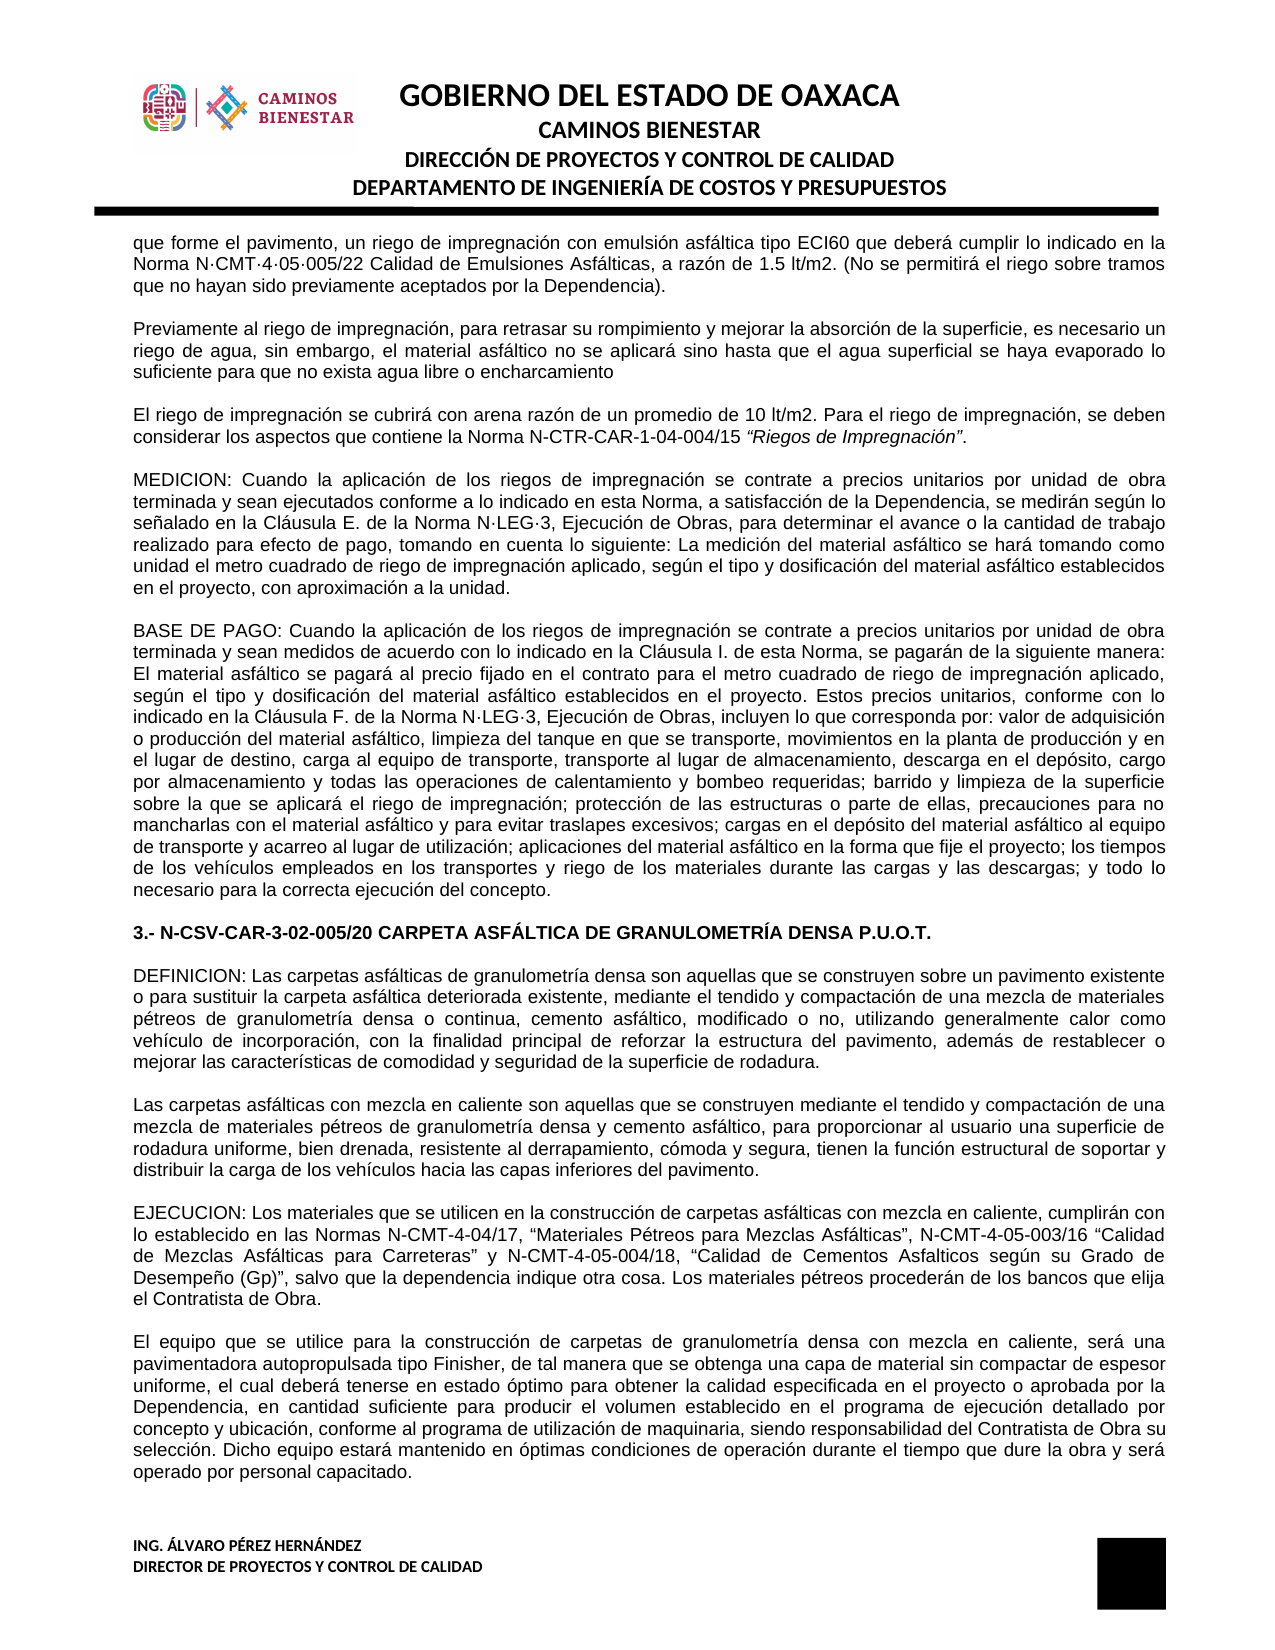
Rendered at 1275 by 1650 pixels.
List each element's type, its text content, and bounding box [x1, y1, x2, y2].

text MEDICION: Cuando la aplicación de los riegos de impregnación se contrate a precios unitarios por unidad de obra terminada y sean ejecutados conforme a lo indicado en esta Norma, a satisfacción de la Dependencia, se medirán según lo señalado en la Cláusula E. de la Norma N·LEG·3, Ejecución de Obras, para determinar el avance o la cantidad de trabajo realizado para efecto de pago, tomando en cuenta lo siguiente: La medición del material asfáltico se hará tomando como unidad el metro cuadrado de riego de impregnación aplicado, según el tipo y dosificación del material asfáltico establecidos en el proyecto, con aproximación a la unidad. [133, 469, 1166, 598]
text Las carpetas asfálticas con mezcla en caliente son aquellas que se construyen mediante el tendido y compactación de una mezcla de materiales pétreos de granulometría densa y cemento asfáltico, para proporcionar al usuario una superficie de rodadura uniforme, bien drenada, resistente al derrapamiento, cómoda y segura, tienen la función estructural de soportar y distribuir la carga de los vehículos hacia las capas inferiores del pavimento. [133, 1094, 1166, 1180]
text BASE DE PAGO: Cuando la aplicación de los riegos de impregnación se contrate a precios unitarios por unidad de obra terminada y sean medidos de acuerdo con lo indicado en la Cláusula I. de esta Norma, se pagarán de la siguiente manera: El material asfáltico se pagará al precio fijado en el contrato para el metro cuadrado de riego de impregnación aplicado, según el tipo y dosificación del material asfáltico establecidos en el proyecto. Estos precios unitarios, conforme con lo indicado en la Cláusula F. de la Norma N·LEG·3, Ejecución de Obras, incluyen lo que corresponda por: valor de adquisición o producción del material asfáltico, limpieza del tanque en que se transporte, movimientos en la planta de producción y en el lugar de destino, carga al equipo de transporte, transporte al lugar de almacenamiento, descarga en el depósito, cargo por almacenamiento y todas las operaciones de calentamiento y bombeo requeridas; barrido y limpieza de la superficie sobre la que se aplicará el riego de impregnación; protección de las estructuras o parte de ellas, precauciones para no mancharlas con el material asfáltico y para evitar traslapes excesivos; cargas en el depósito del material asfáltico al equipo de transporte y acarreo al lugar de utilización; aplicaciones del material asfáltico en la forma que fije el proyecto; los tiempos de los vehículos empleados en los transportes y riego de los materiales durante las cargas y las descargas; y todo lo necesario para la correcta ejecución del concepto. [133, 620, 1166, 900]
text EJECUCION: Los materiales que se utilicen en la construcción de carpetas asfálticas con mezcla en caliente, cumplirán con lo establecido en las Normas N-CMT-4-04/17, “Materiales Pétreos para Mezclas Asfálticas”, N-CMT-4-05-003/16 “Calidad de Mezclas Asfálticas para Carreteras” y N-CMT-4-05-004/18, “Calidad de Cementos Asfalticos según su Grado de Desempeño (Gp)”, salvo que la dependencia indique otra cosa. Los materiales pétreos procederán de los bancos que elija el Contratista de Obra. [133, 1202, 1166, 1310]
text Previamente al riego de impregnación, para retrasar su rompimiento y mejorar la absorción de la superficie, es necesario un riego de agua, sin embargo, el material asfáltico no se aplicará sino hasta que el agua superficial se haya evaporado lo suficiente para que no exista agua libre o encharcamiento [133, 318, 1166, 383]
text El riego de impregnación se cubrirá con arena razón de un promedio de 10 lt/m2. Para el riego de impregnación, se deben considerar los aspectos que contiene la Norma N-CTR-CAR-1-04-004/15 “Riegos de Impregnación”. [133, 404, 1166, 447]
picture [132, 73, 357, 154]
text 3.- N-CSV-CAR-3-02-005/20 CARPETA ASFÁLTICA DE GRANULOMETRÍA DENSA P.U.O.T. [133, 922, 1166, 943]
text DEFINICION: Las carpetas asfálticas de granulometría densa son aquellas que se construyen sobre un pavimento existente o para sustituir la carpeta asfáltica deteriorada existente, mediante el tendido y compactación de una mezcla de materiales pétreos de granulometría densa o continua, cemento asfáltico, modificado o no, utilizando generalmente calor como vehículo de incorporación, con la finalidad principal de reforzar la estructura del pavimento, además de restablecer o mejorar las características de comodidad y seguridad de la superficie de rodadura. [133, 965, 1166, 1073]
text El equipo que se utilice para la construcción de carpetas de granulometría densa con mezcla en caliente, será una pavimentadora autopropulsada tipo Finisher, de tal manera que se obtenga una capa de material sin compactar de espesor uniforme, el cual deberá tenerse en estado óptimo para obtener la calidad especificada en el proyecto o aprobada por la Dependencia, en cantidad suficiente para producir el volumen establecido en el programa de ejecución detallado por concepto y ubicación, conforme al programa de utilización de maquinaria, siendo responsabilidad del Contratista de Obra su selección. Dicho equipo estará mantenido en óptimas condiciones de operación durante el tiempo que dure la obra y será operado por personal capacitado. [133, 1331, 1166, 1482]
